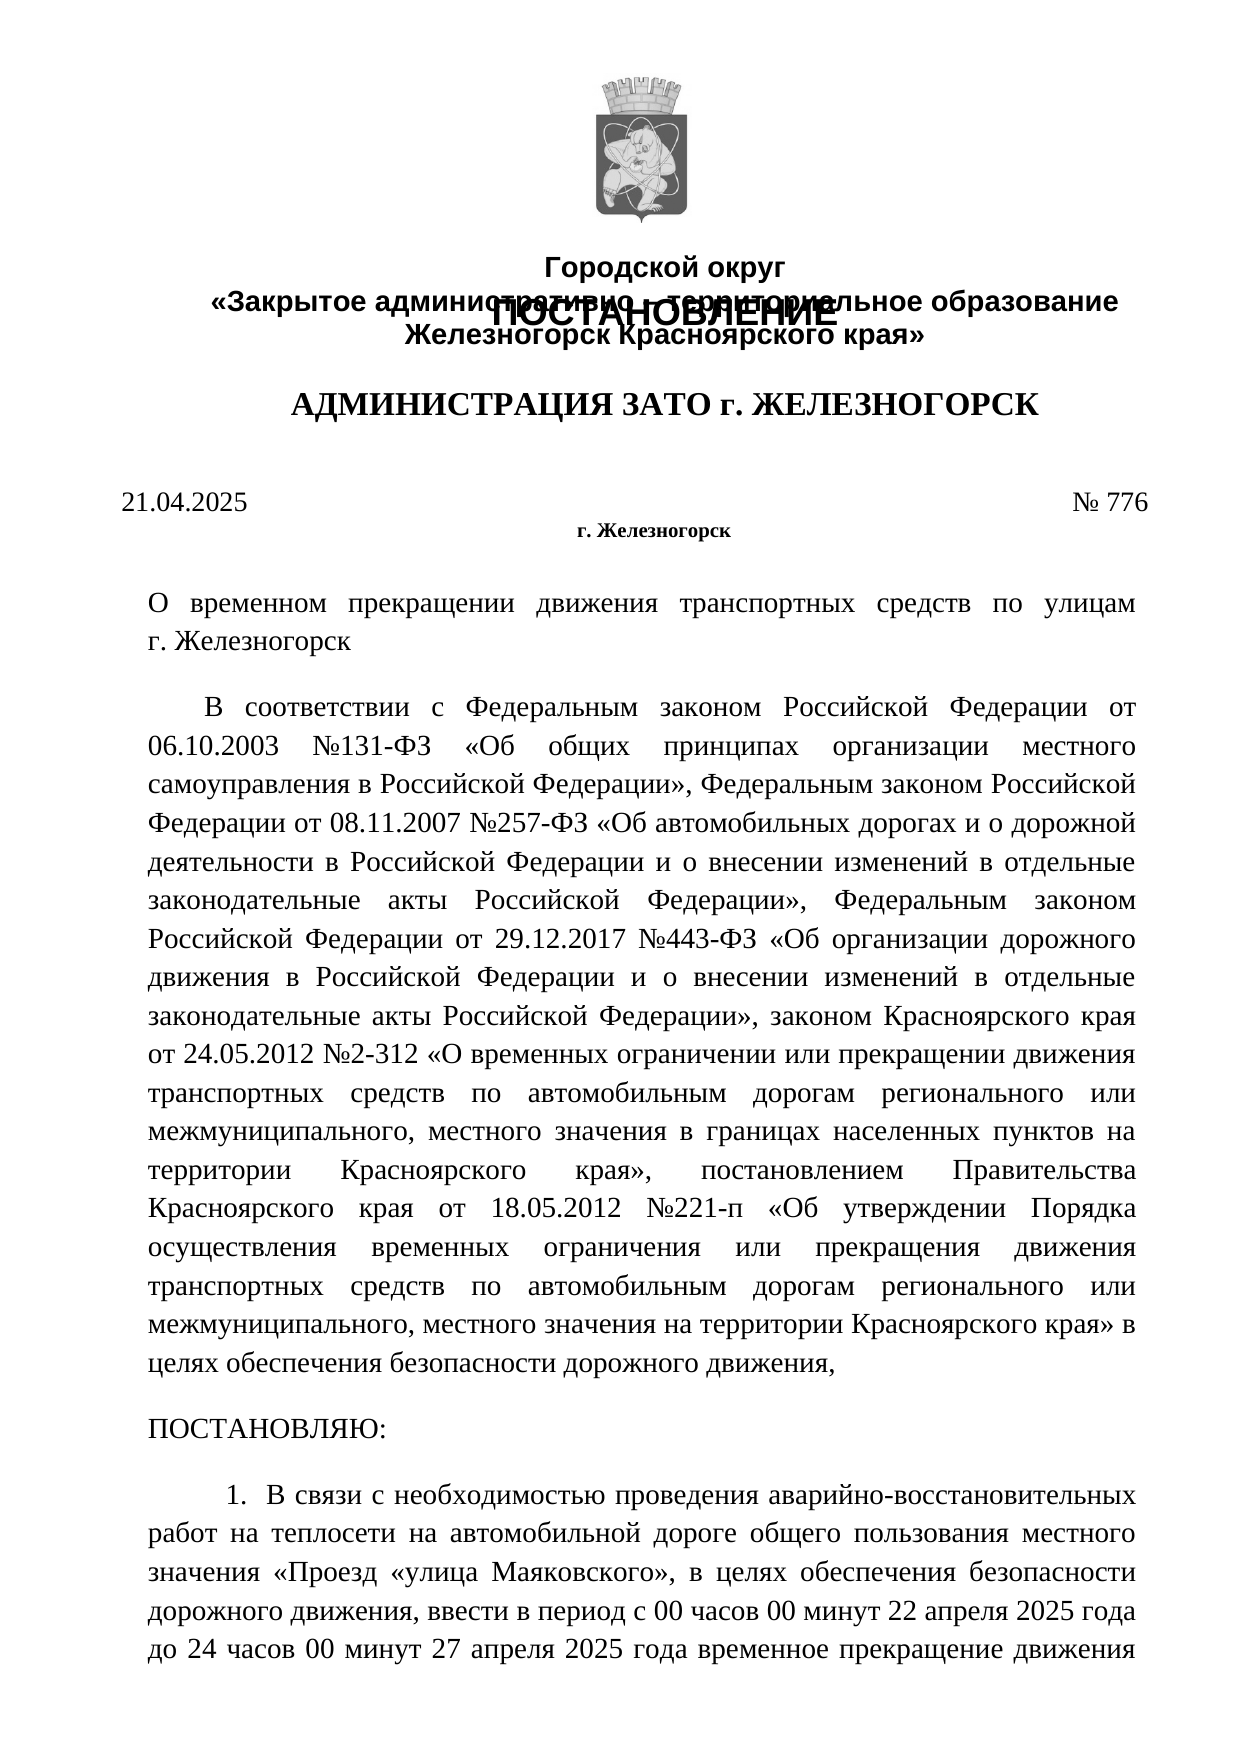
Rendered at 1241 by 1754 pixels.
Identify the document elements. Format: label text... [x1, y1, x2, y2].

text ПОСТАНОВЛЕНИЕ [149, 290, 1180, 333]
text В соответствии с Федеральным законом Российской Федерации от 06.10.2003 №131-ФЗ «Об общих принципах организации местного самоуправления в Российской Федерации», Федеральным законом Российской Федерации от 08.11.2007 №257-ФЗ «Об автомобильных дорогах и о дорожной деятельности в Российской Федерации и о внесении изменений в отдельные законодательные акты Российской Федерации», Федеральным законом Российской Федерации от 29.12.2017 №443-ФЗ «Об организации дорожного движения в Российской Федерации и о внесении изменений в отдельные законодательные акты Российской Федерации», законом Красноярского края от 24.05.2012 №2-312 «О временных ограничении или прекращении движения транспортных средств по автомобильным дорогам регионального или межмуниципального, местного значения в границах населенных пунктов на территории Красноярского края», постановлением Правительства Красноярского края от 18.05.2012 №221-п «Об утверждении Порядка осуществления временных ограничения или прекращения движения транспортных средств по автомобильным дорогам регионального или межмуниципального, местного значения на территории Красноярского края» в целях обеспечения безопасности дорожного движения, [148, 689, 1137, 1378]
text 21.04.2025 № 776 [121, 485, 1187, 518]
title О временном прекращении движения транспортных средств по улицам г. Железногорск [148, 585, 1137, 657]
text «Закрытое административно – территориальное образование Железногорск Красноярского края» [149, 333, 1180, 351]
text Городской округ [149, 250, 1180, 283]
text г. Железногорск [121, 518, 1187, 542]
subtitle АДМИНИСТРАЦИЯ ЗАТО г. ЖЕЛЕЗНОГОРСК [149, 384, 1180, 422]
title ПОСТАНОВЛЯЮ: [148, 1411, 1137, 1444]
